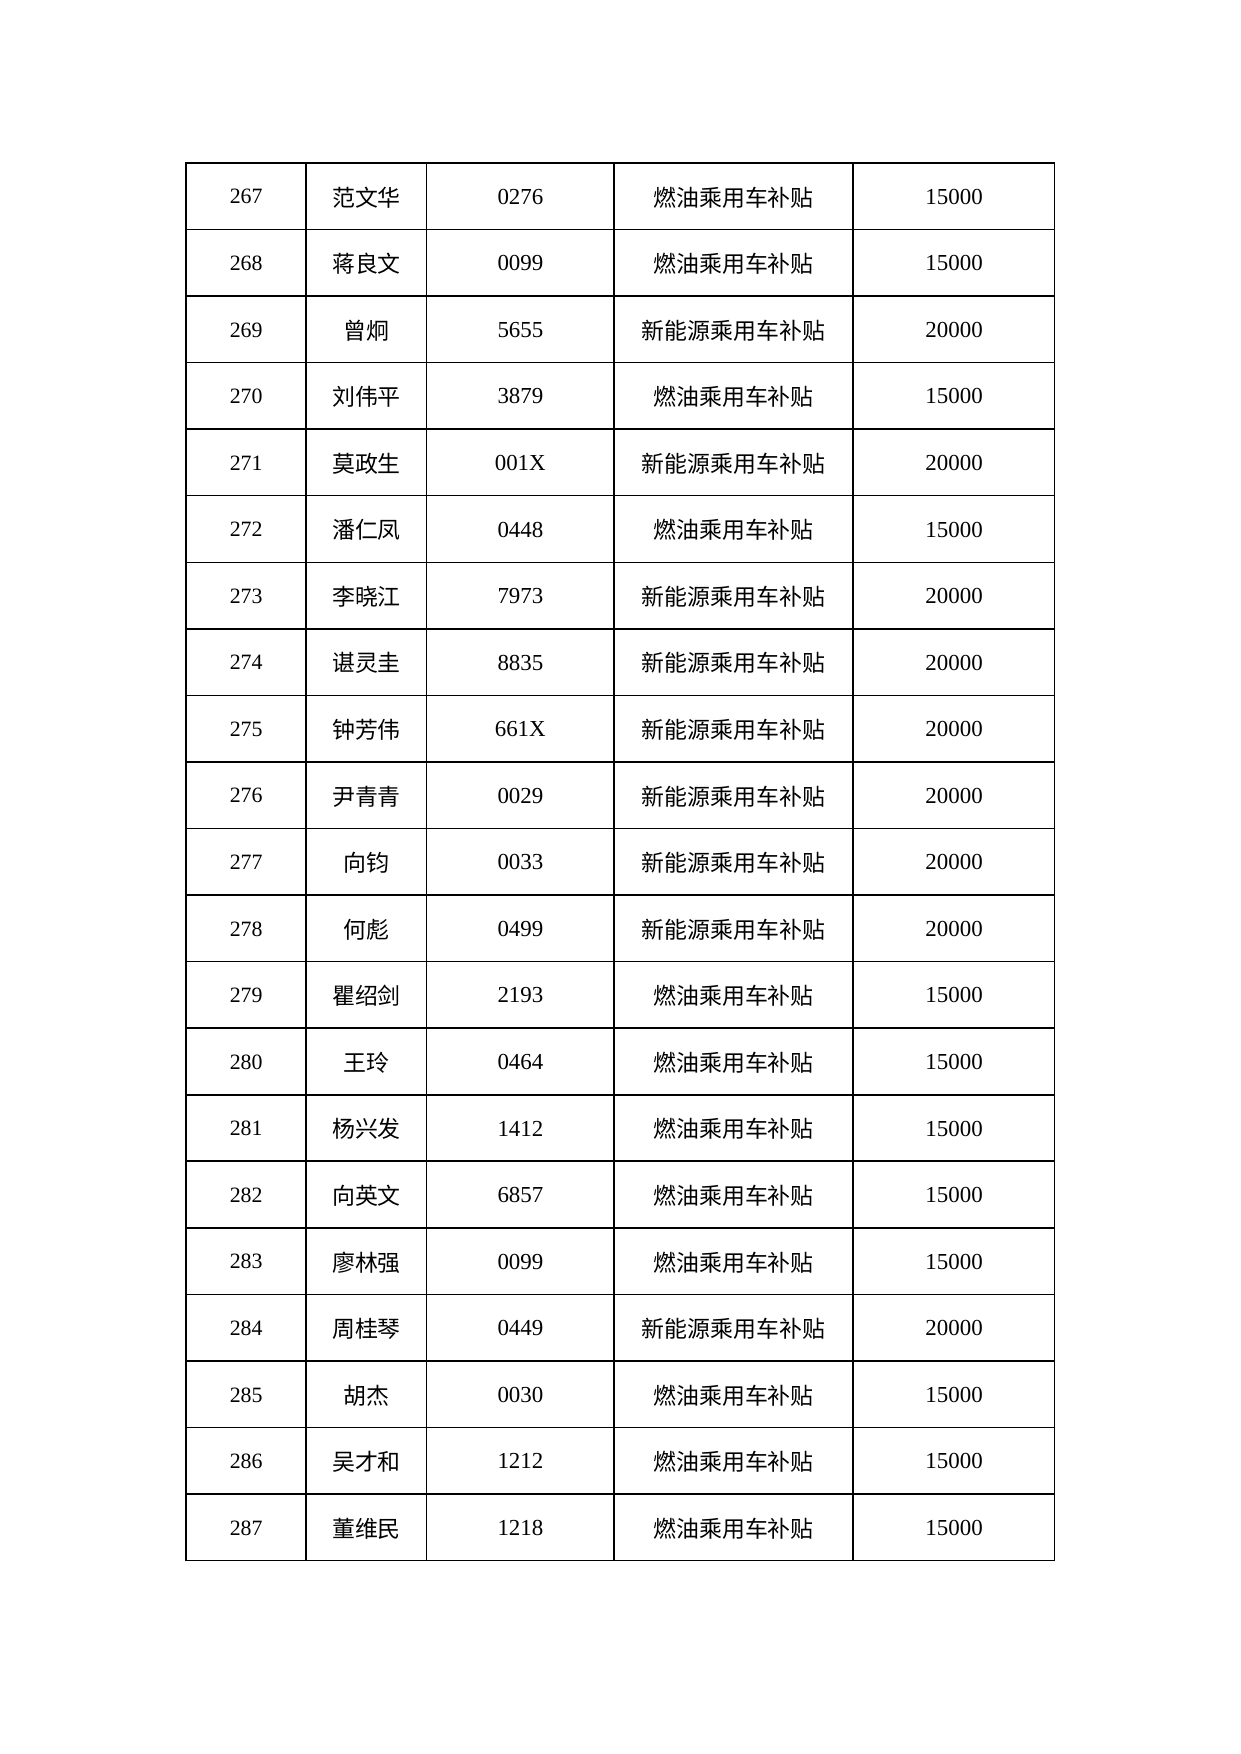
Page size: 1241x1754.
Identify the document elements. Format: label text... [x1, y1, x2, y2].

table_cell 范文华 [307, 164, 426, 228]
table_cell 燃油乘用车补贴 [615, 962, 852, 1027]
table_cell 279 [187, 962, 305, 1027]
table_cell 15000 [854, 230, 1054, 295]
table_cell 15000 [854, 1096, 1054, 1160]
table_cell 0099 [427, 230, 613, 295]
table_cell 新能源乘用车补贴 [615, 1295, 852, 1360]
table_cell 15000 [854, 1229, 1054, 1293]
table_cell 20000 [854, 829, 1054, 894]
table_cell 269 [187, 297, 305, 362]
table_cell 20000 [854, 696, 1054, 761]
table_cell 3879 [427, 363, 613, 428]
table_cell 268 [187, 230, 305, 295]
table_cell 燃油乘用车补贴 [615, 1362, 852, 1427]
table_cell 燃油乘用车补贴 [615, 1096, 852, 1160]
table_cell 281 [187, 1096, 305, 1160]
table_cell 20000 [854, 430, 1054, 495]
table_cell 0448 [427, 496, 613, 561]
table_cell 271 [187, 430, 305, 495]
table_cell 0276 [427, 164, 613, 228]
table_cell 280 [187, 1029, 305, 1094]
table_cell 燃油乘用车补贴 [615, 164, 852, 228]
table_cell 272 [187, 496, 305, 561]
table_cell 燃油乘用车补贴 [615, 496, 852, 561]
table_cell 20000 [854, 763, 1054, 828]
table_cell 7973 [427, 563, 613, 628]
table_cell 2193 [427, 962, 613, 1027]
table_cell 莫政生 [307, 430, 426, 495]
table_cell 8835 [427, 630, 613, 694]
table_cell 李晓江 [307, 563, 426, 628]
table_cell 钟芳伟 [307, 696, 426, 761]
table_cell 刘伟平 [307, 363, 426, 428]
table_cell 燃油乘用车补贴 [615, 1428, 852, 1493]
table_cell 董维民 [307, 1495, 426, 1560]
table_cell 新能源乘用车补贴 [615, 430, 852, 495]
table_cell 向英文 [307, 1162, 426, 1227]
table_cell 15000 [854, 363, 1054, 428]
table_cell 0029 [427, 763, 613, 828]
table_cell 15000 [854, 1029, 1054, 1094]
table_cell 20000 [854, 563, 1054, 628]
table_cell 267 [187, 164, 305, 228]
table_cell 15000 [854, 962, 1054, 1027]
table_cell 661X [427, 696, 613, 761]
table_cell 15000 [854, 1495, 1054, 1560]
table_cell 新能源乘用车补贴 [615, 829, 852, 894]
table_cell 20000 [854, 297, 1054, 362]
table_cell 1412 [427, 1096, 613, 1160]
table_cell 瞿绍剑 [307, 962, 426, 1027]
table_cell 廖林强 [307, 1229, 426, 1293]
table_cell 新能源乘用车补贴 [615, 696, 852, 761]
table_cell 274 [187, 630, 305, 694]
table_cell 277 [187, 829, 305, 894]
table_cell 0464 [427, 1029, 613, 1094]
table_cell 新能源乘用车补贴 [615, 297, 852, 362]
table_cell 282 [187, 1162, 305, 1227]
table_cell 谌灵圭 [307, 630, 426, 694]
table_cell 287 [187, 1495, 305, 1560]
table_cell 275 [187, 696, 305, 761]
table_cell 新能源乘用车补贴 [615, 563, 852, 628]
table_cell 15000 [854, 1362, 1054, 1427]
table_cell 0030 [427, 1362, 613, 1427]
table_cell 1212 [427, 1428, 613, 1493]
table_cell 燃油乘用车补贴 [615, 1162, 852, 1227]
table_cell 15000 [854, 1428, 1054, 1493]
table_cell 270 [187, 363, 305, 428]
table_cell 胡杰 [307, 1362, 426, 1427]
table_cell 向钧 [307, 829, 426, 894]
table_cell 何彪 [307, 896, 426, 961]
table_cell 278 [187, 896, 305, 961]
table_cell 20000 [854, 1295, 1054, 1360]
table_cell 0449 [427, 1295, 613, 1360]
table_cell 新能源乘用车补贴 [615, 896, 852, 961]
table_cell 燃油乘用车补贴 [615, 1029, 852, 1094]
table_cell 1218 [427, 1495, 613, 1560]
table_cell 王玲 [307, 1029, 426, 1094]
table_cell 新能源乘用车补贴 [615, 763, 852, 828]
table_cell 燃油乘用车补贴 [615, 1495, 852, 1560]
table_cell 尹青青 [307, 763, 426, 828]
table_cell 周桂琴 [307, 1295, 426, 1360]
table_cell 5655 [427, 297, 613, 362]
table_cell 286 [187, 1428, 305, 1493]
table_cell 285 [187, 1362, 305, 1427]
table_cell 蒋良文 [307, 230, 426, 295]
table_cell 15000 [854, 1162, 1054, 1227]
table_cell 001X [427, 430, 613, 495]
table_cell 杨兴发 [307, 1096, 426, 1160]
table_cell 273 [187, 563, 305, 628]
table_cell 0099 [427, 1229, 613, 1293]
table_cell 潘仁凤 [307, 496, 426, 561]
table_cell 燃油乘用车补贴 [615, 1229, 852, 1293]
table_cell 吴才和 [307, 1428, 426, 1493]
table_cell 0499 [427, 896, 613, 961]
table_cell 燃油乘用车补贴 [615, 230, 852, 295]
table_cell 283 [187, 1229, 305, 1293]
table_cell 燃油乘用车补贴 [615, 363, 852, 428]
table_cell 20000 [854, 896, 1054, 961]
table_cell 276 [187, 763, 305, 828]
table_cell 15000 [854, 496, 1054, 561]
table_cell 15000 [854, 164, 1054, 228]
table_cell 曾炯 [307, 297, 426, 362]
table_cell 新能源乘用车补贴 [615, 630, 852, 694]
table_cell 20000 [854, 630, 1054, 694]
table_cell 6857 [427, 1162, 613, 1227]
table_cell 0033 [427, 829, 613, 894]
table_cell 284 [187, 1295, 305, 1360]
